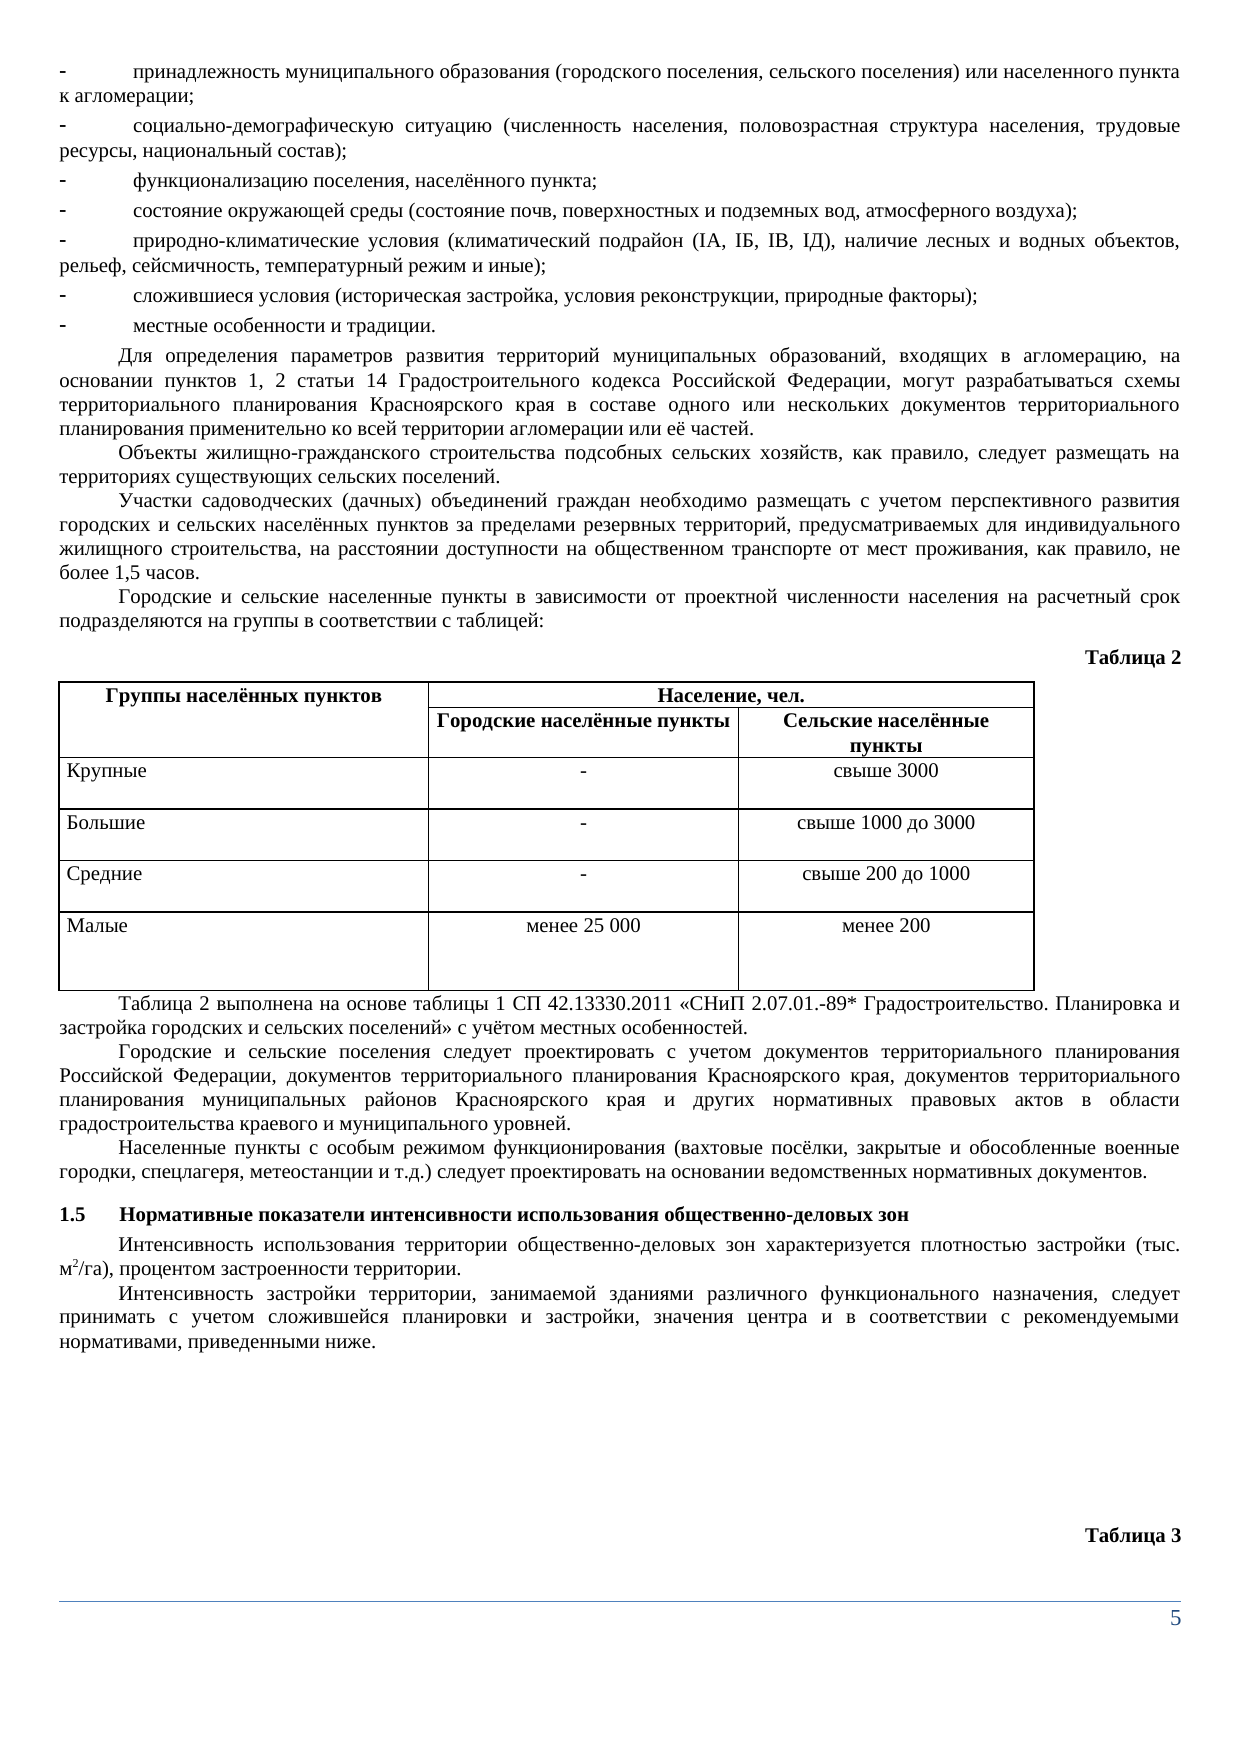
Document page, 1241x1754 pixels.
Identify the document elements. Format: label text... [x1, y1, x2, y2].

table_cell Малые [60, 913, 428, 990]
list местные особенности и традиции. [59, 313, 1181, 337]
table_cell Большие [60, 810, 428, 860]
text Городские и сельские поселения следует проектировать с учетом документов территориального планирования Российской Федерации, документов территориального планирования Красноярского края, документов территориального планирования муниципальных районов Красноярского края и других нормативных правовых актов в области градостроительства краевого и муниципального уровней. [59, 1039, 1181, 1135]
list принадлежность муниципального образования (городского поселения, сельского поселения) или населенного пункта к агломерации; [59, 59, 1181, 107]
table_cell менее 200 [739, 913, 1033, 990]
table_cell свыше 3000 [739, 758, 1033, 808]
table_cell - [429, 810, 738, 860]
table_cell Крупные [60, 758, 428, 808]
list социально-демографическую ситуацию (численность населения, половозрастная структура населения, трудовые ресурсы, национальный состав); [59, 113, 1181, 162]
text Таблица 2 [59, 645, 1181, 669]
table_header Население, чел. [429, 683, 1033, 707]
text Таблица 2 выполнена на основе таблицы 1 СП 42.13330.2011 «СНиП 2.07.01.-89* Градостроительство. Планировка и застройка городских и сельских поселений» с учётом местных особенностей. [59, 991, 1181, 1039]
subtitle Нормативные показатели интенсивности использования общественно-деловых зон [59, 1202, 1181, 1226]
table_cell - [429, 758, 738, 808]
table_cell Средние [60, 861, 428, 911]
table_header Группы населённых пунктов [60, 683, 428, 757]
list сложившиеся условия (историческая застройка, условия реконструкции, природные факторы); [59, 283, 1181, 307]
list природно-климатические условия (климатический подрайон (IA, IБ, IВ, IД), наличие лесных и водных объектов, рельеф, сейсмичность, температурный режим и иные); [59, 228, 1181, 277]
list функционализацию поселения, населённого пункта; [59, 168, 1181, 192]
text Городские и сельские населенные пункты в зависимости от проектной численности населения на расчетный срок подразделяются на группы в соответствии с таблицей: [59, 584, 1181, 632]
table_cell свыше 1000 до 3000 [739, 810, 1033, 860]
table_cell - [429, 861, 738, 911]
table_cell Городские населённые пункты [429, 708, 738, 757]
table_cell менее 25 000 [429, 913, 738, 990]
table_cell свыше 200 до 1000 [739, 861, 1033, 911]
text Интенсивность использования территории общественно-деловых зон характеризуется плотностью застройки (тыс. м2/га), процентом застроенности территории. [59, 1232, 1181, 1280]
text Объекты жилищно-гражданского строительства подсобных сельских хозяйств, как правило, следует размещать на территориях существующих сельских поселений. [59, 440, 1181, 488]
text Населенные пункты с особым режимом функционирования (вахтовые посёлки, закрытые и обособленные военные городки, спецлагеря, метеостанции и т.д.) следует проектировать на основании ведомственных нормативных документов. [59, 1135, 1181, 1183]
text Таблица 3 [59, 1523, 1181, 1547]
table_cell Сельские населённые пункты [739, 708, 1033, 757]
list состояние окружающей среды (состояние почв, поверхностных и подземных вод, атмосферного воздуха); [59, 198, 1181, 222]
text Интенсивность застройки территории, занимаемой зданиями различного функционального назначения, следует принимать с учетом сложившейся планировки и застройки, значения центра и в соответствии с рекомендуемыми нормативами, приведенными ниже. [59, 1280, 1181, 1353]
text Для определения параметров развития территорий муниципальных образований, входящих в агломерацию, на основании пунктов 1, 2 статьи 14 Градостроительного кодекса Российской Федерации, могут разрабатываться схемы территориального планирования Красноярского края в составе одного или нескольких документов территориального планирования применительно ко всей территории агломерации или её частей. [59, 343, 1181, 440]
text Участки садоводческих (дачных) объединений граждан необходимо размещать с учетом перспективного развития городских и сельских населённых пунктов за пределами резервных территорий, предусматриваемых для индивидуального жилищного строительства, на расстоянии доступности на общественном транспорте от мест проживания, как правило, не более 1,5 часов. [59, 488, 1181, 584]
